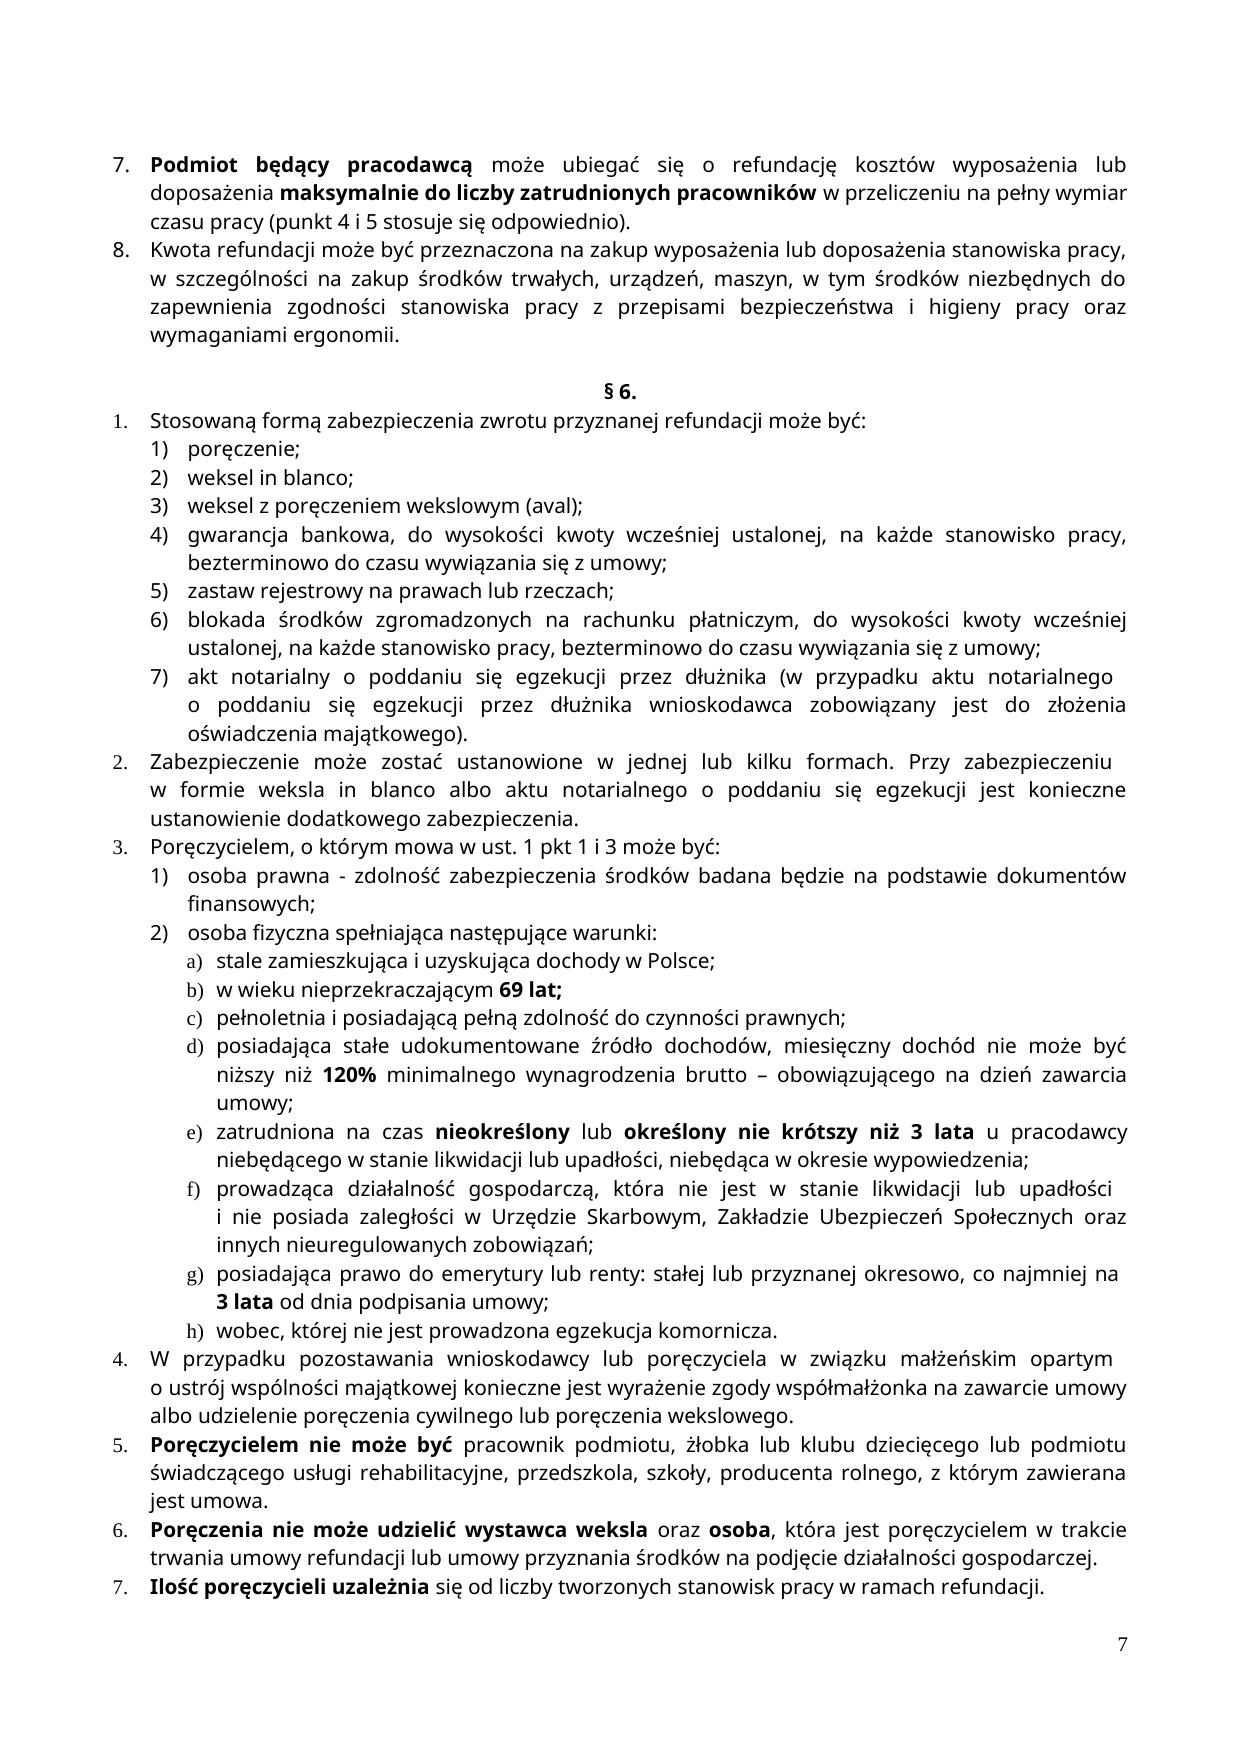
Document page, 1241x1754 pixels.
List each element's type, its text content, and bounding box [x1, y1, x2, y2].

list prowadząca działalność gospodarczą, która nie jest w stanie likwidacji lub upadłości i nie posiada zaległości w Urzędzie Skarbowym, Zakładzie Ubezpieczeń Społecznych oraz innych nieuregulowanych zobowiązań; [186, 1174, 1128, 1259]
list zastaw rejestrowy na prawach lub rzeczach; [150, 577, 1128, 605]
list Ilość poręczycieli uzależnia się od liczby tworzonych stanowisk pracy w ramach refundacji. [112, 1572, 1128, 1600]
list blokada środków zgromadzonych na rachunku płatniczym, do wysokości kwoty wcześniej ustalonej, na każde stanowisko pracy, bezterminowo do czasu wywiązania się z umowy; [150, 605, 1128, 662]
list posiadająca prawo do emerytury lub renty: stałej lub przyznanej okresowo, co najmniej na 3 lata od dnia podpisania umowy; [186, 1259, 1128, 1316]
list Podmiot będący pracodawcą może ubiegać się o refundację kosztów wyposażenia lub doposażenia maksymalnie do liczby zatrudnionych pracowników w przeliczeniu na pełny wymiar czasu pracy (punkt 4 i 5 stosuje się odpowiednio). [112, 150, 1128, 235]
list Poręczenia nie może udzielić wystawca weksla oraz osoba, która jest poręczycielem w trakcie trwania umowy refundacji lub umowy przyznania środków na podjęcie działalności gospodarczej. [112, 1515, 1128, 1572]
list pełnoletnia i posiadającą pełną zdolność do czynności prawnych; [186, 1003, 1128, 1032]
list osoba fizyczna spełniająca następujące warunki: [150, 918, 1128, 946]
list gwarancja bankowa, do wysokości kwoty wcześniej ustalonej, na każde stanowisko pracy, bezterminowo do czasu wywiązania się z umowy; [150, 520, 1128, 577]
list Kwota refundacji może być przeznaczona na zakup wyposażenia lub doposażenia stanowiska pracy, w szczególności na zakup środków trwałych, urządzeń, maszyn, w tym środków niezbędnych do zapewnienia zgodności stanowiska pracy z przepisami bezpieczeństwa i higieny pracy oraz wymaganiami ergonomii. [112, 235, 1128, 349]
list posiadająca stałe udokumentowane źródło dochodów, miesięczny dochód nie może być niższy niż 120% minimalnego wynagrodzenia brutto – obowiązującego na dzień zawarcia umowy; [186, 1032, 1128, 1117]
text § 6. [112, 377, 1128, 406]
list weksel z poręczeniem wekslowym (aval); [150, 491, 1128, 520]
list w wieku nieprzekraczającym 69 lat; [186, 975, 1128, 1003]
list W przypadku pozostawania wnioskodawcy lub poręczyciela w związku małżeńskim opartym o ustrój wspólności majątkowej konieczne jest wyrażenie zgody współmałżonka na zawarcie umowy albo udzielenie poręczenia cywilnego lub poręczenia wekslowego. [112, 1344, 1128, 1430]
list akt notarialny o poddaniu się egzekucji przez dłużnika (w przypadku aktu notarialnego o poddaniu się egzekucji przez dłużnika wnioskodawca zobowiązany jest do złożenia oświadczenia majątkowego). [150, 662, 1128, 747]
list poręczenie; [150, 434, 1128, 463]
list zatrudniona na czas nieokreślony lub określony nie krótszy niż 3 lata u pracodawcy niebędącego w stanie likwidacji lub upadłości, niebędąca w okresie wypowiedzenia; [186, 1117, 1128, 1174]
list Zabezpieczenie może zostać ustanowione w jednej lub kilku formach. Przy zabezpieczeniu w formie weksla in blanco albo aktu notarialnego o poddaniu się egzekucji jest konieczne ustanowienie dodatkowego zabezpieczenia. [112, 747, 1128, 832]
list stale zamieszkująca i uzyskująca dochody w Polsce; [186, 946, 1128, 975]
list Poręczycielem nie może być pracownik podmiotu, żłobka lub klubu dziecięcego lub podmiotu świadczącego usługi rehabilitacyjne, przedszkola, szkoły, producenta rolnego, z którym zawierana jest umowa. [112, 1430, 1128, 1515]
list wobec, której nie jest prowadzona egzekucja komornicza. [186, 1316, 1128, 1344]
list Stosowaną formą zabezpieczenia zwrotu przyznanej refundacji może być: [112, 406, 1128, 434]
list Poręczycielem, o którym mowa w ust. 1 pkt 1 i 3 może być: [112, 832, 1128, 861]
list osoba prawna - zdolność zabezpieczenia środków badana będzie na podstawie dokumentów finansowych; [150, 861, 1128, 918]
list weksel in blanco; [150, 463, 1128, 491]
